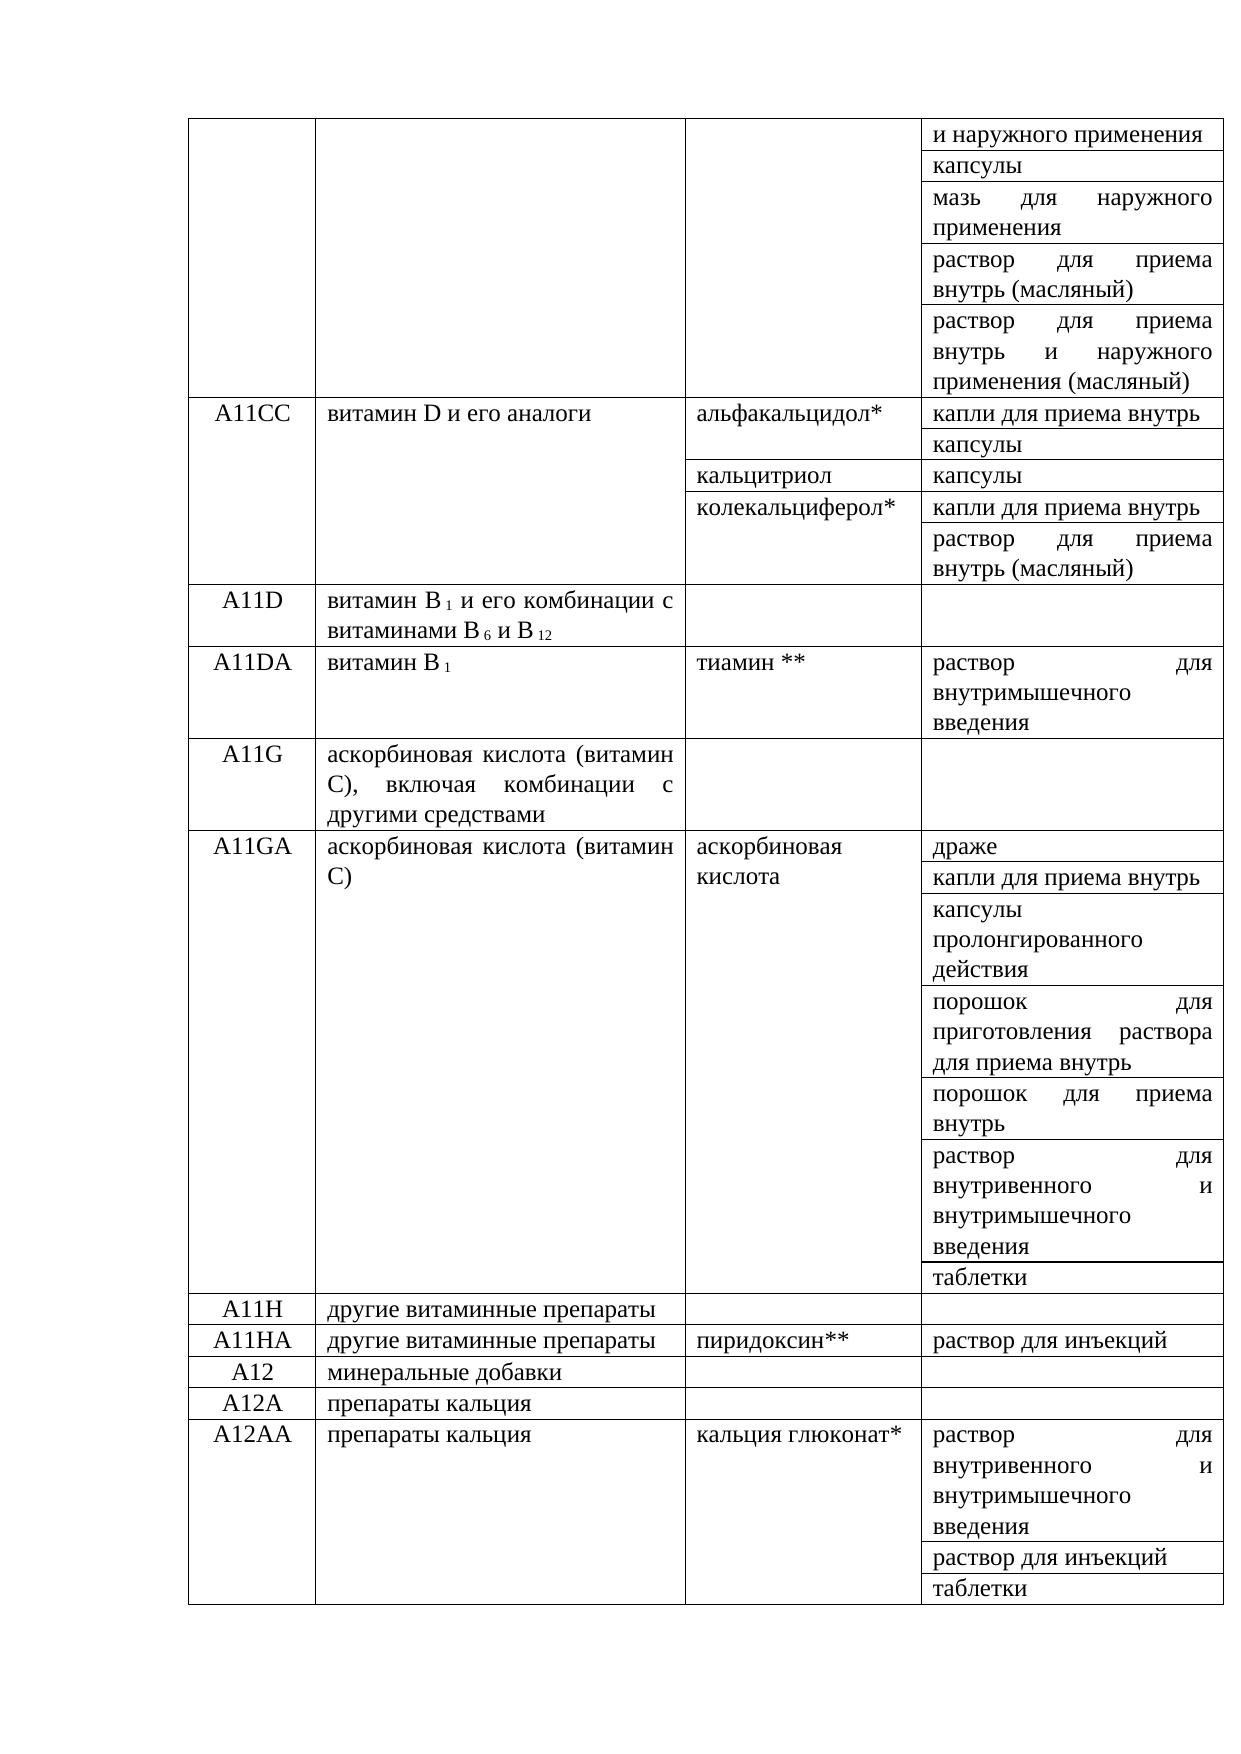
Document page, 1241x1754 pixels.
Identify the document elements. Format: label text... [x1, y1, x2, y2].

table_cell таблетки [922, 1574, 1223, 1604]
table_cell [686, 1294, 921, 1324]
table_cell [686, 1388, 921, 1418]
table_cell A11D [189, 585, 315, 646]
table_cell [922, 1294, 1223, 1324]
table_cell кальция глюконат* [686, 1420, 921, 1604]
table_cell мазь для наружного применения [922, 182, 1223, 243]
table_cell A11DA [189, 647, 315, 738]
table_cell капли для приема внутрь [922, 492, 1223, 522]
table_cell аскорбиновая кислота (витамин C) [316, 831, 685, 1293]
table_cell колекальциферол* [686, 492, 921, 584]
table_cell порошок для приготовления раствора для приема внутрь [922, 986, 1223, 1077]
table_cell A11H [189, 1294, 315, 1324]
table_cell альфакальцидол* [686, 398, 921, 459]
table_cell раствор для приема внутрь (масляный) [922, 244, 1223, 304]
table_cell капли для приема внутрь [922, 862, 1223, 893]
table_cell [922, 739, 1223, 830]
table_cell A11GA [189, 831, 315, 1293]
table_cell раствор для инъекций [922, 1325, 1223, 1356]
table_cell капсулы [922, 151, 1223, 181]
table_cell A12 [189, 1357, 315, 1387]
table_cell [922, 1388, 1223, 1418]
table_cell кальцитриол [686, 460, 921, 491]
table_cell капсулы [922, 460, 1223, 491]
table_cell [686, 1357, 921, 1387]
table_cell витамин B 1 и его комбинации с витаминами B 6 и B 12 [316, 585, 685, 646]
table_cell капсулы пролонгированного действия [922, 894, 1223, 985]
table_cell A11G [189, 739, 315, 830]
table_cell A11CC [189, 398, 315, 584]
table_cell раствор для внутривенного и внутримышечного введения [922, 1420, 1223, 1541]
table_cell препараты кальция [316, 1420, 685, 1604]
table_cell драже [922, 831, 1223, 861]
table_cell раствор для приема внутрь (масляный) [922, 523, 1223, 584]
table_cell A12A [189, 1388, 315, 1418]
table_cell капсулы [922, 429, 1223, 459]
table_cell аскорбиновая кислота [686, 831, 921, 1293]
table_cell A11HA [189, 1325, 315, 1356]
table_cell таблетки [922, 1263, 1223, 1293]
table_cell раствор для внутривенного и внутримышечного введения [922, 1140, 1223, 1261]
table_cell другие витаминные препараты [316, 1294, 685, 1324]
table_cell витамин B 1 [316, 647, 685, 738]
table_cell A12AA [189, 1420, 315, 1604]
table_cell капли для приема внутрь [922, 398, 1223, 428]
table_cell витамин D и его аналоги [316, 398, 685, 584]
table_cell другие витаминные препараты [316, 1325, 685, 1356]
table_cell [922, 1357, 1223, 1387]
table_cell тиамин ** [686, 647, 921, 738]
table_cell раствор для внутримышечного введения [922, 647, 1223, 738]
table_cell минеральные добавки [316, 1357, 685, 1387]
table_cell аскорбиновая кислота (витамин C), включая комбинации с другими средствами [316, 739, 685, 830]
table_cell [922, 585, 1223, 646]
table_cell препараты кальция [316, 1388, 685, 1418]
table_cell раствор для приема внутрь и наружного применения (масляный) [922, 305, 1223, 397]
table_cell [686, 739, 921, 830]
table_cell раствор для инъекций [922, 1542, 1223, 1572]
table_cell порошок для приема внутрь [922, 1078, 1223, 1139]
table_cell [922, 119, 1223, 149]
table_cell [686, 585, 921, 646]
table_cell пиридоксин** [686, 1325, 921, 1356]
